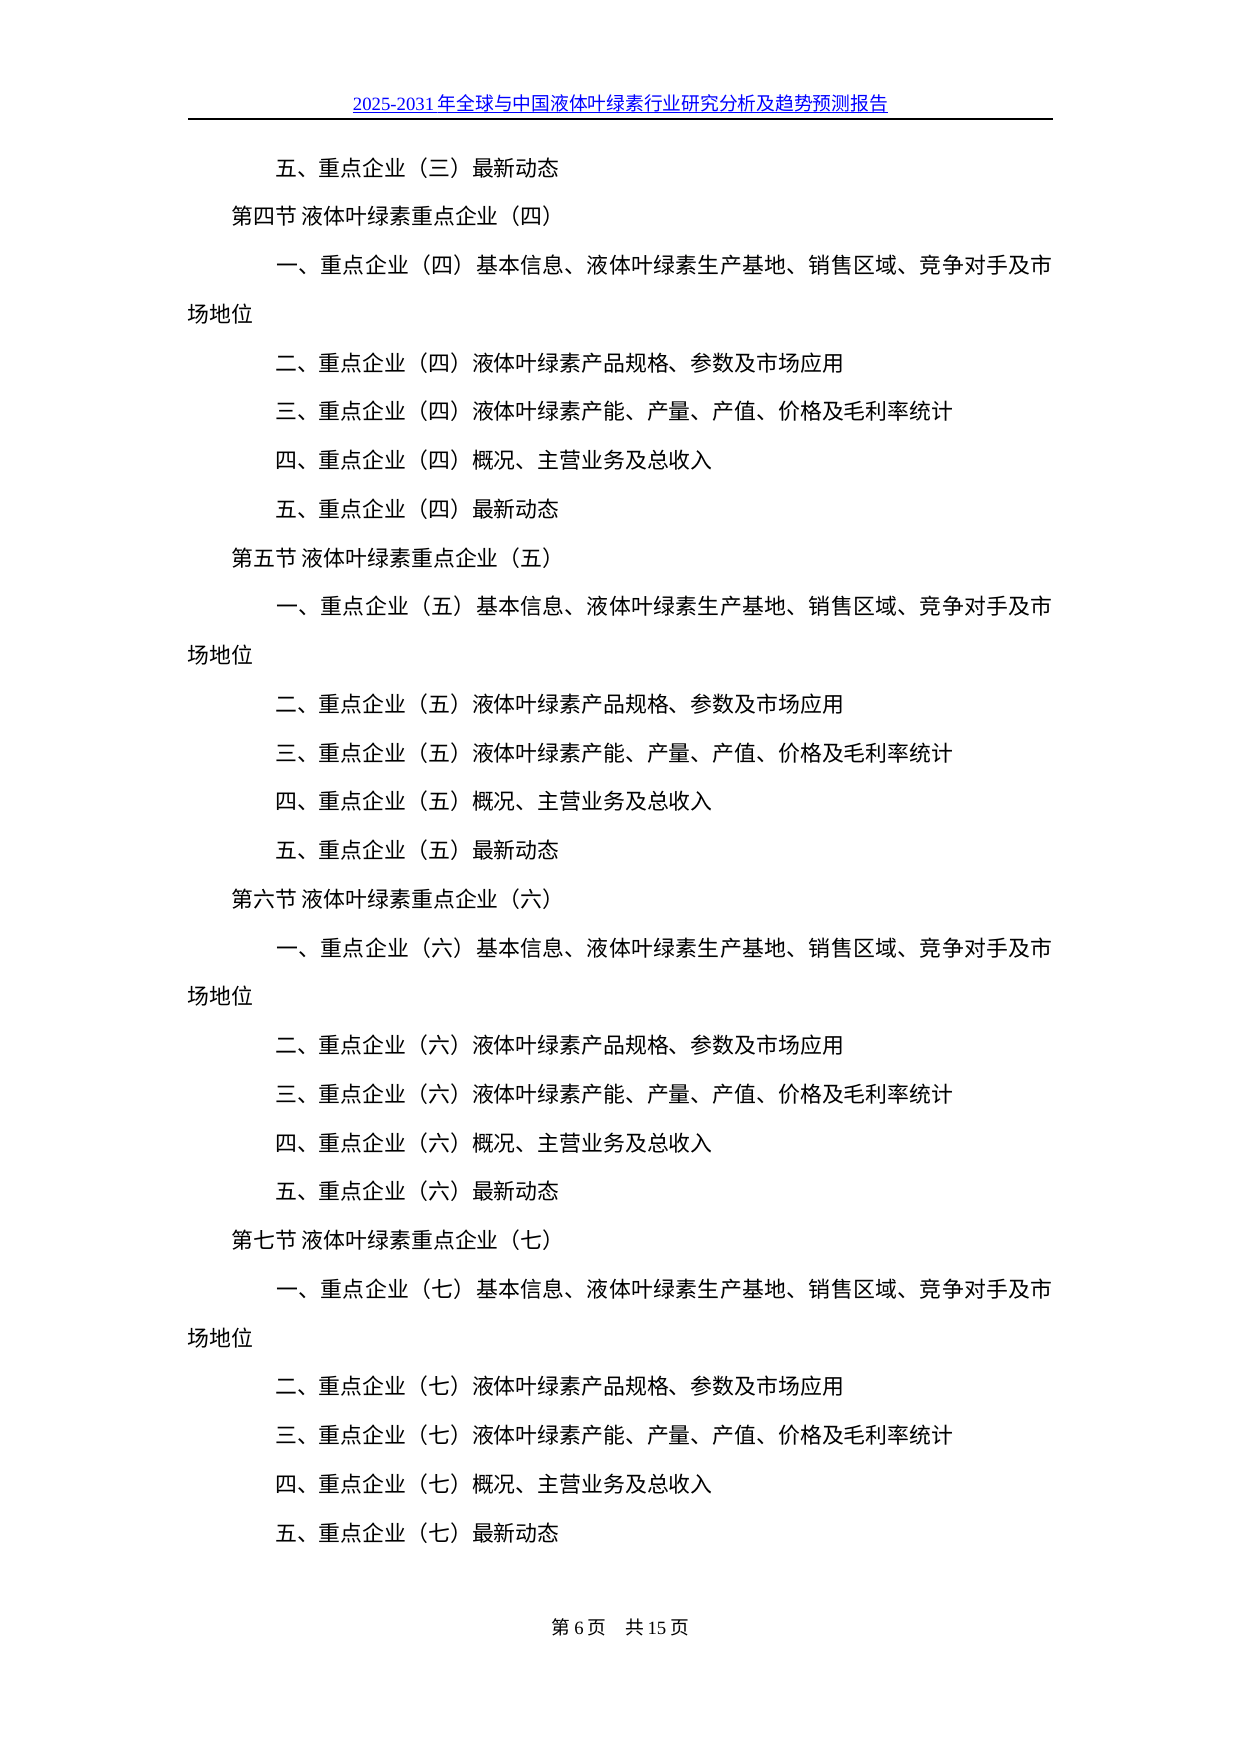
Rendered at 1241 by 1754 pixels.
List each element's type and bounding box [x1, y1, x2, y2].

text [187, 150, 1053, 1548]
